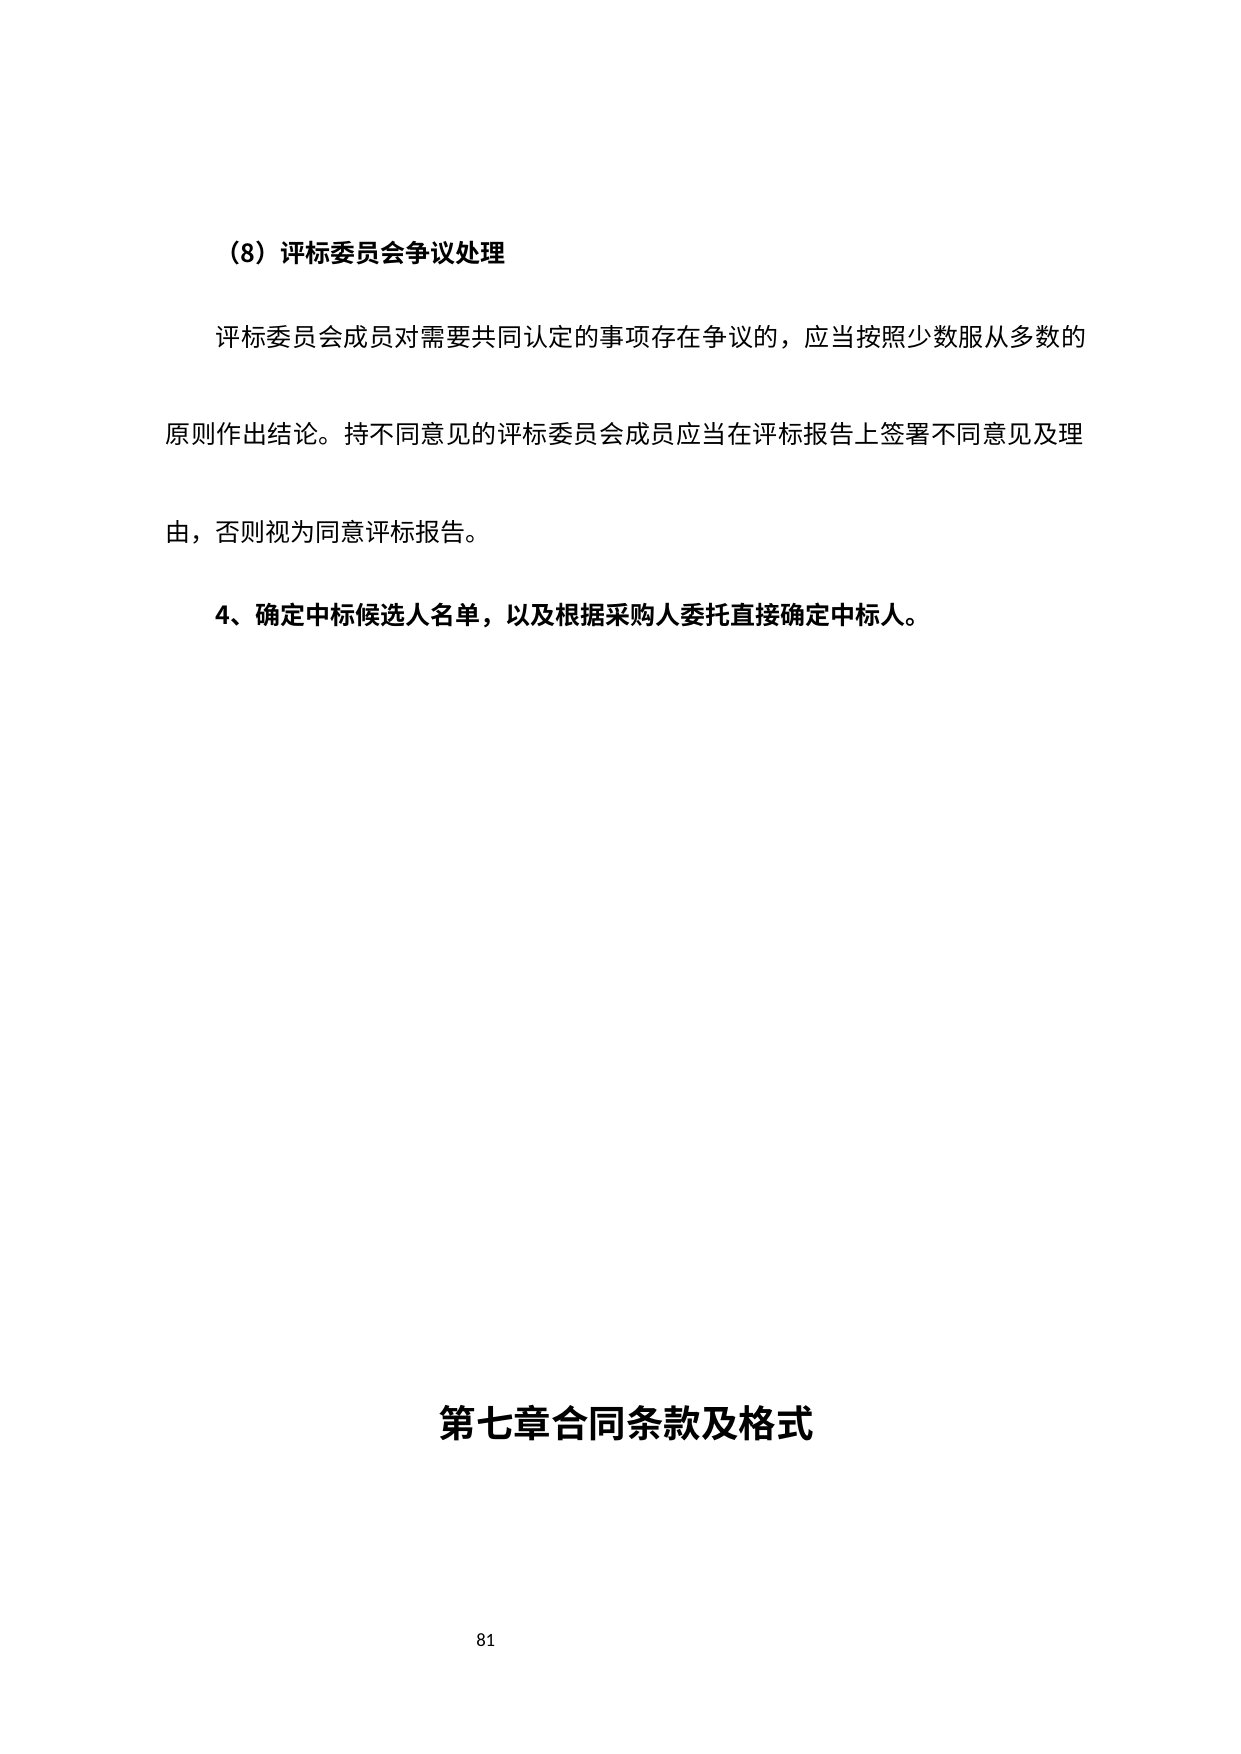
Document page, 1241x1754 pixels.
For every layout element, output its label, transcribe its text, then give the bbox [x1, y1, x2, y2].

text 评标委员会成员对需要共同认定的事项存在争议的，应当按照少数服从多数的原则作出结论。持不同意见的评标委员会成员应当在评标报告上签署不同意见及理由，否则视为同意评标报告。 [165, 303, 1087, 563]
text 4、确定中标候选人名单，以及根据采购人委托直接确定中标人。 [165, 581, 1087, 646]
text 第七章合同条款及格式 [165, 1388, 1087, 1453]
text （8）评标委员会争议处理 [165, 219, 1087, 284]
